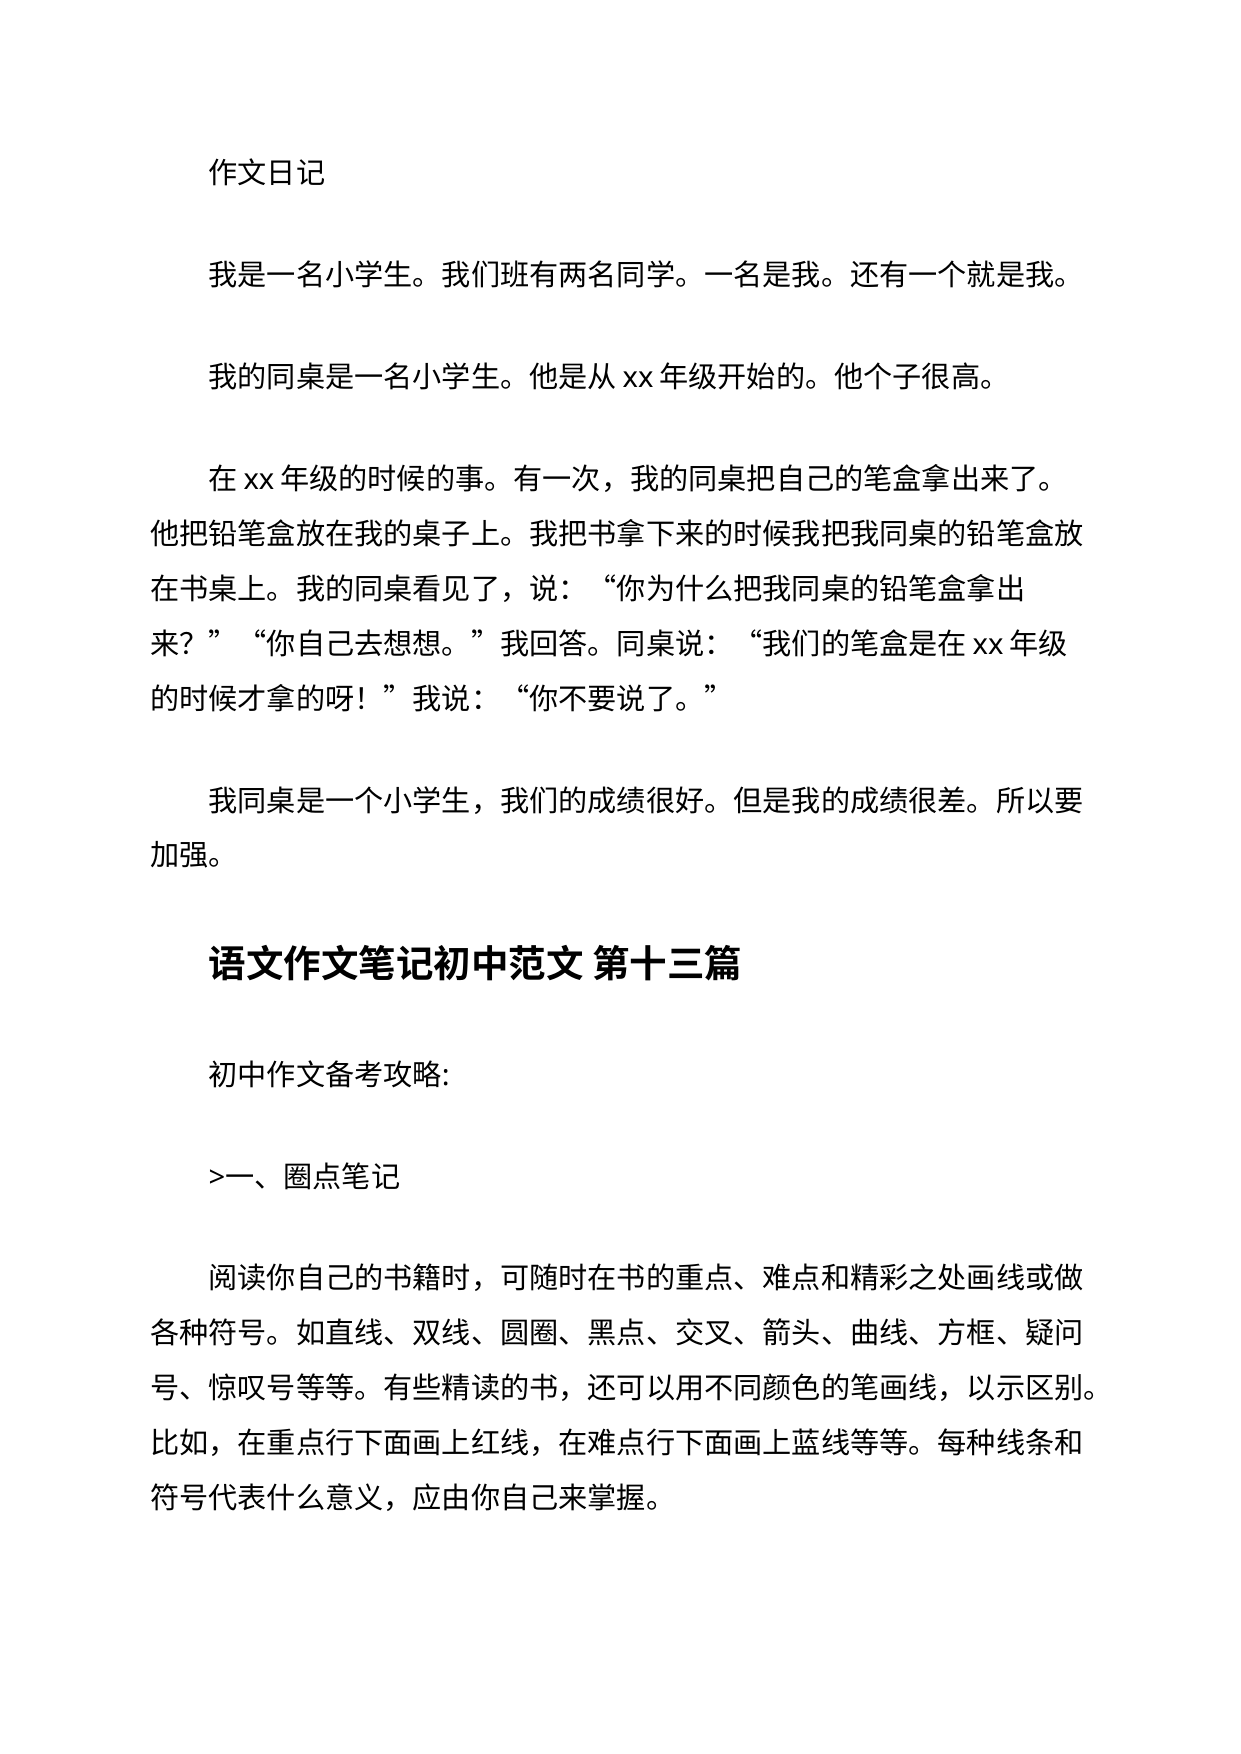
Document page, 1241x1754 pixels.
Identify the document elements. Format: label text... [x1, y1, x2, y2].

text 阅读你自己的书籍时，可随时在书的重点、难点和精彩之处画线或做各种符号。如直线、双线、圆圈、黑点、交叉、箭头、曲线、方框、疑问号、惊叹号等等。有些精读的书，还可以用不同颜色的笔画线，以示区别。比如，在重点行下面画上红线，在难点行下面画上蓝线等等。每种线条和符号代表什么意义，应由你自己来掌握。 [150, 1255, 1090, 1517]
text 初中作文备考攻略: [150, 1051, 1090, 1093]
text 我同桌是一个小学生，我们的成绩很好。但是我的成绩很差。所以要加强。 [150, 777, 1090, 874]
text >一、圈点笔记 [150, 1153, 1090, 1196]
text 我是一名小学生。我们班有两名同学。一名是我。还有一个就是我。 [150, 252, 1090, 294]
text 我的同桌是一名小学生。他是从xx年级开始的。他个子很高。 [150, 353, 1090, 396]
text 语文作文笔记初中范文 第十三篇 [150, 934, 1090, 988]
text 作文日记 [150, 150, 1090, 192]
text 在xx年级的时候的事。有一次，我的同桌把自己的笔盒拿出来了。他把铅笔盒放在我的桌子上。我把书拿下来的时候我把我同桌的铅笔盒放在书桌上。我的同桌看见了，说：“你为什么把我同桌的铅笔盒拿出来？”“你自己去想想。”我回答。同桌说：“我们的笔盒是在xx年级的时候才拿的呀！”我说：“你不要说了。” [150, 456, 1090, 718]
